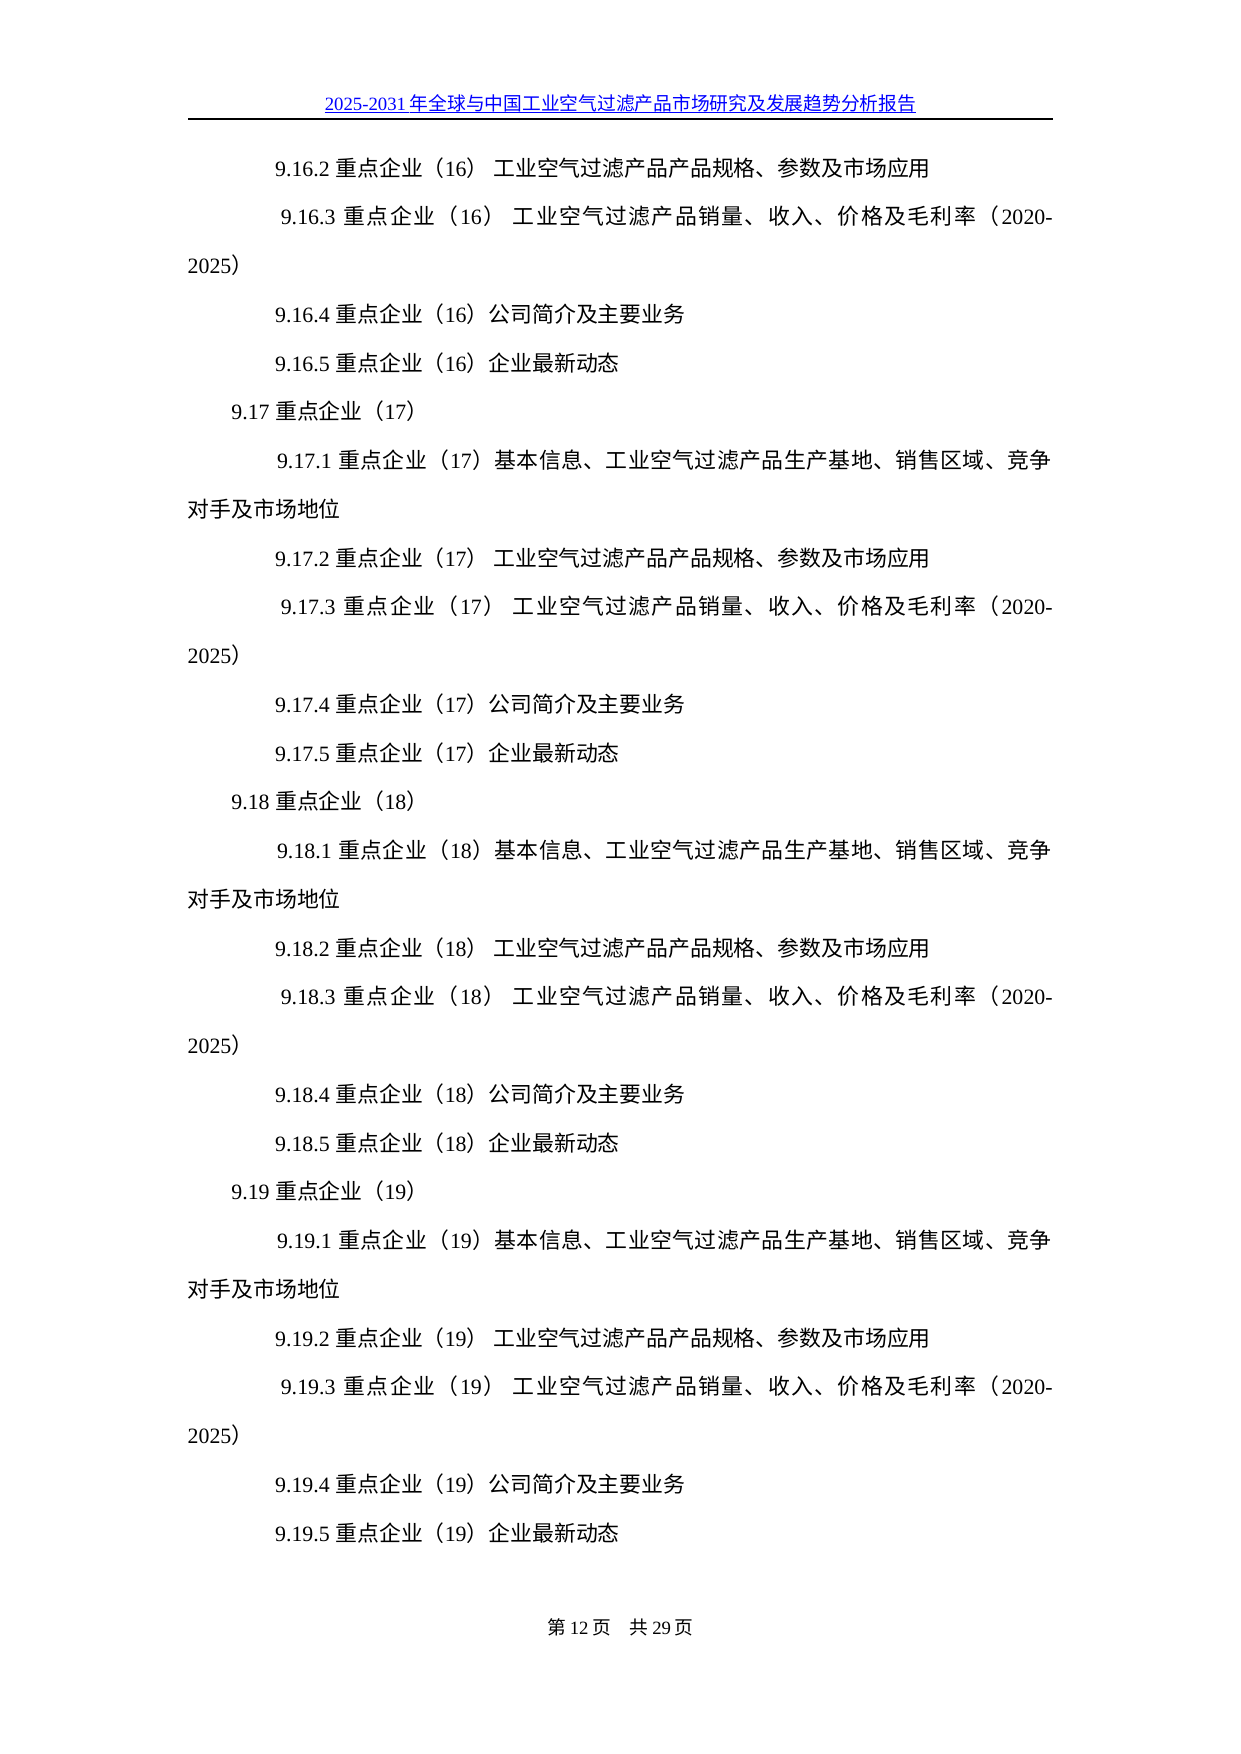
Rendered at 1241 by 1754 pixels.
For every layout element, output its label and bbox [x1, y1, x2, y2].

text [187, 150, 1053, 1548]
